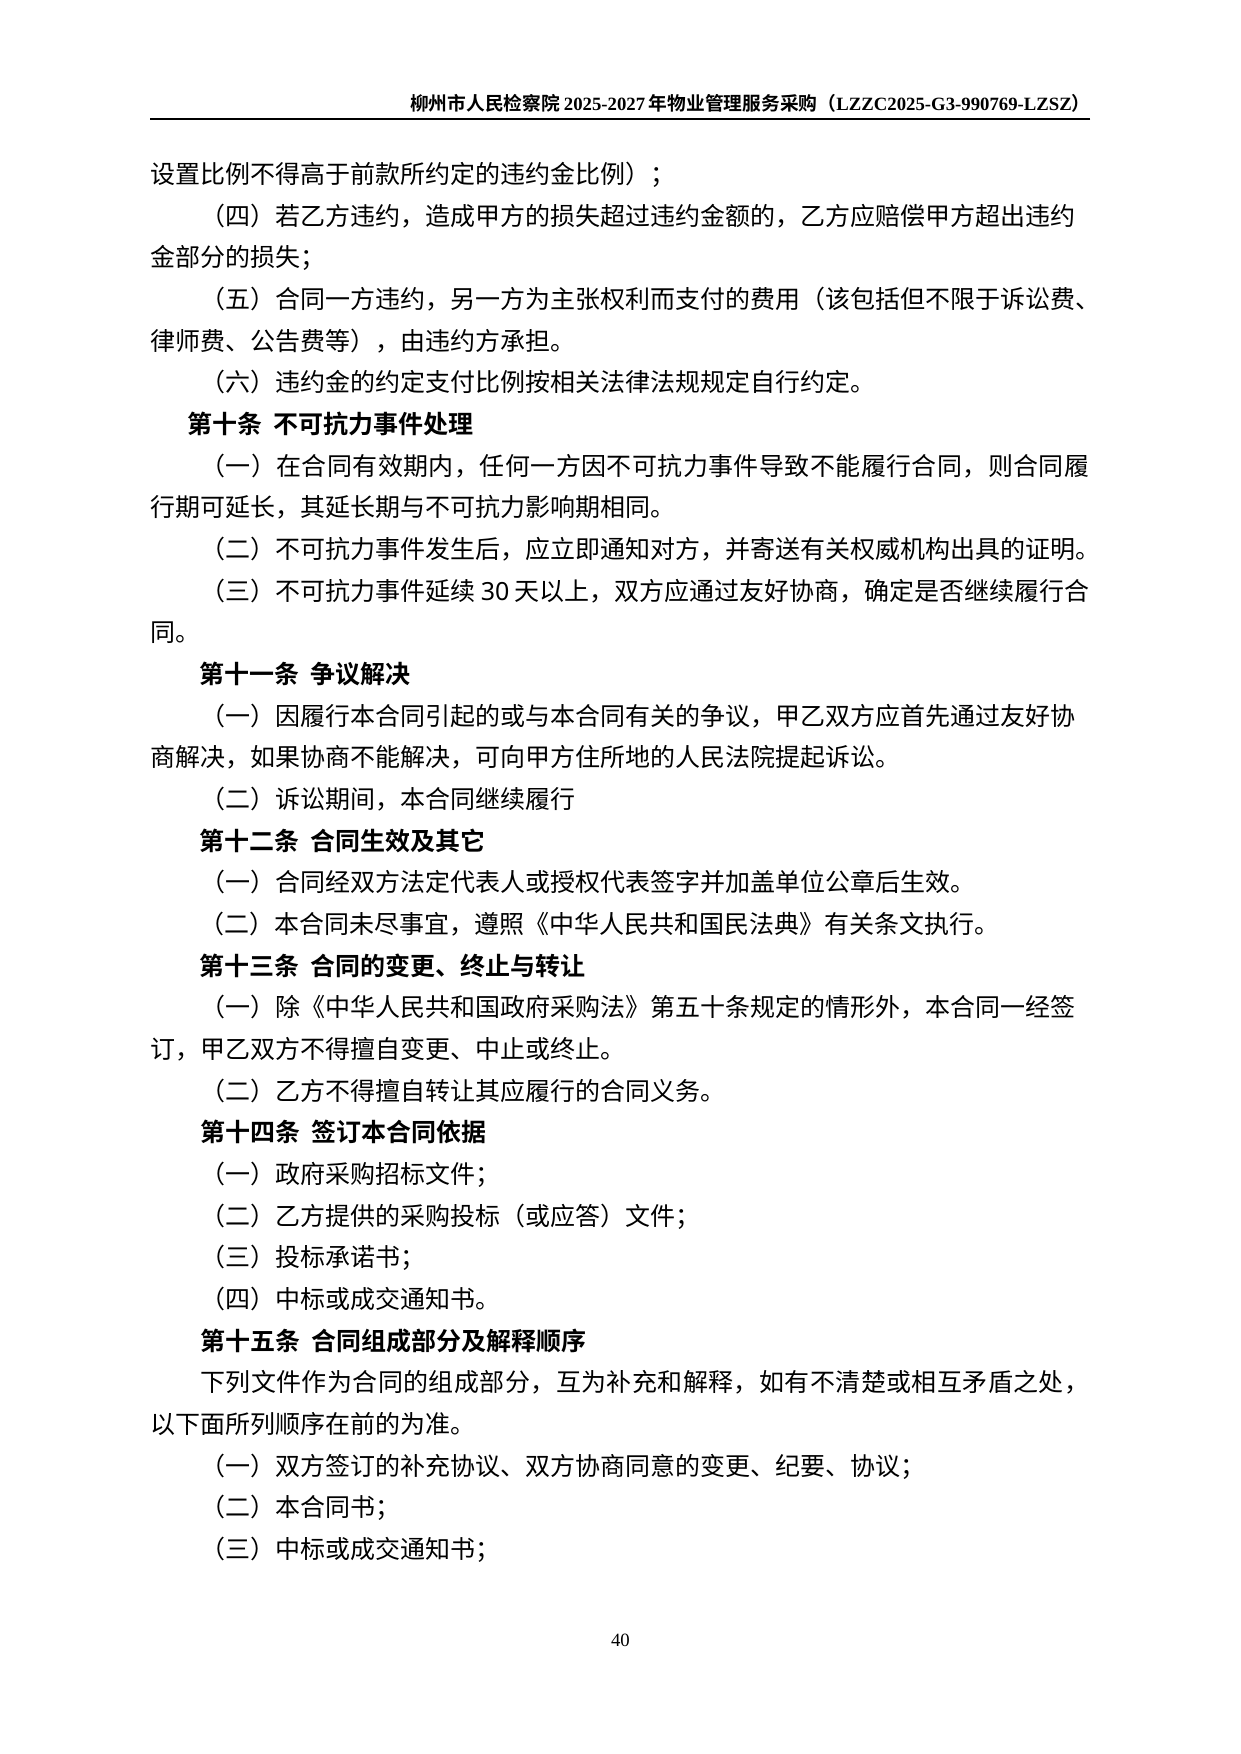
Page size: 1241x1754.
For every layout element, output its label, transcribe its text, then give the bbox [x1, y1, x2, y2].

text 第十二条 合同生效及其它 [150, 817, 1090, 858]
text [150, 150, 1090, 192]
text 第十三条 合同的变更、终止与转让 [150, 942, 1090, 983]
text （一）除《中华人民共和国政府采购法》第五十条规定的情形外，本合同一经签订，甲乙双方不得擅自变更、中止或终止。 [150, 983, 1090, 1067]
text （一）在合同有效期内，任何一方因不可抗力事件导致不能履行合同，则合同履行期可延长，其延长期与不可抗力影响期相同。 [150, 442, 1090, 525]
text （一）双方签订的补充协议、双方协商同意的变更、纪要、协议； [150, 1442, 1090, 1483]
text （二）不可抗力事件发生后，应立即通知对方，并寄送有关权威机构出具的证明。 [150, 525, 1090, 567]
text （一）因履行本合同引起的或与本合同有关的争议，甲乙双方应首先通过友好协商解决，如果协商不能解决，可向甲方住所地的人民法院提起诉讼。 [150, 692, 1090, 775]
text （二）本合同书； [150, 1483, 1090, 1525]
text 第十一条 争议解决 [150, 650, 1090, 692]
text （二）乙方提供的采购投标（或应答）文件； [150, 1192, 1090, 1233]
text 第十五条 合同组成部分及解释顺序 [150, 1317, 1090, 1358]
text （五）合同一方违约，另一方为主张权利而支付的费用（该包括但不限于诉讼费、律师费、公告费等），由违约方承担。 [150, 275, 1090, 358]
text 第十条 不可抗力事件处理 [150, 400, 1090, 442]
text （四）若乙方违约，造成甲方的损失超过违约金额的，乙方应赔偿甲方超出违约金部分的损失； [150, 192, 1090, 275]
text （三）中标或成交通知书； [150, 1525, 1090, 1567]
text （一）政府采购招标文件； [150, 1150, 1090, 1192]
text （三）投标承诺书； [150, 1233, 1090, 1275]
text （三）不可抗力事件延续30天以上，双方应通过友好协商，确定是否继续履行合同。 [150, 567, 1090, 650]
text （四）中标或成交通知书。 [150, 1275, 1090, 1317]
text 下列文件作为合同的组成部分，互为补充和解释，如有不清楚或相互矛盾之处，以下面所列顺序在前的为准。 [150, 1358, 1090, 1442]
text （二）诉讼期间，本合同继续履行 [150, 775, 1090, 817]
text （二）本合同未尽事宜，遵照《中华人民共和国民法典》有关条文执行。 [150, 900, 1090, 942]
text 第十四条 签订本合同依据 [150, 1108, 1090, 1150]
text （六）违约金的约定支付比例按相关法律法规规定自行约定。 [150, 358, 1090, 400]
text （二）乙方不得擅自转让其应履行的合同义务。 [150, 1067, 1090, 1108]
text （一）合同经双方法定代表人或授权代表签字并加盖单位公章后生效。 [150, 858, 1090, 900]
